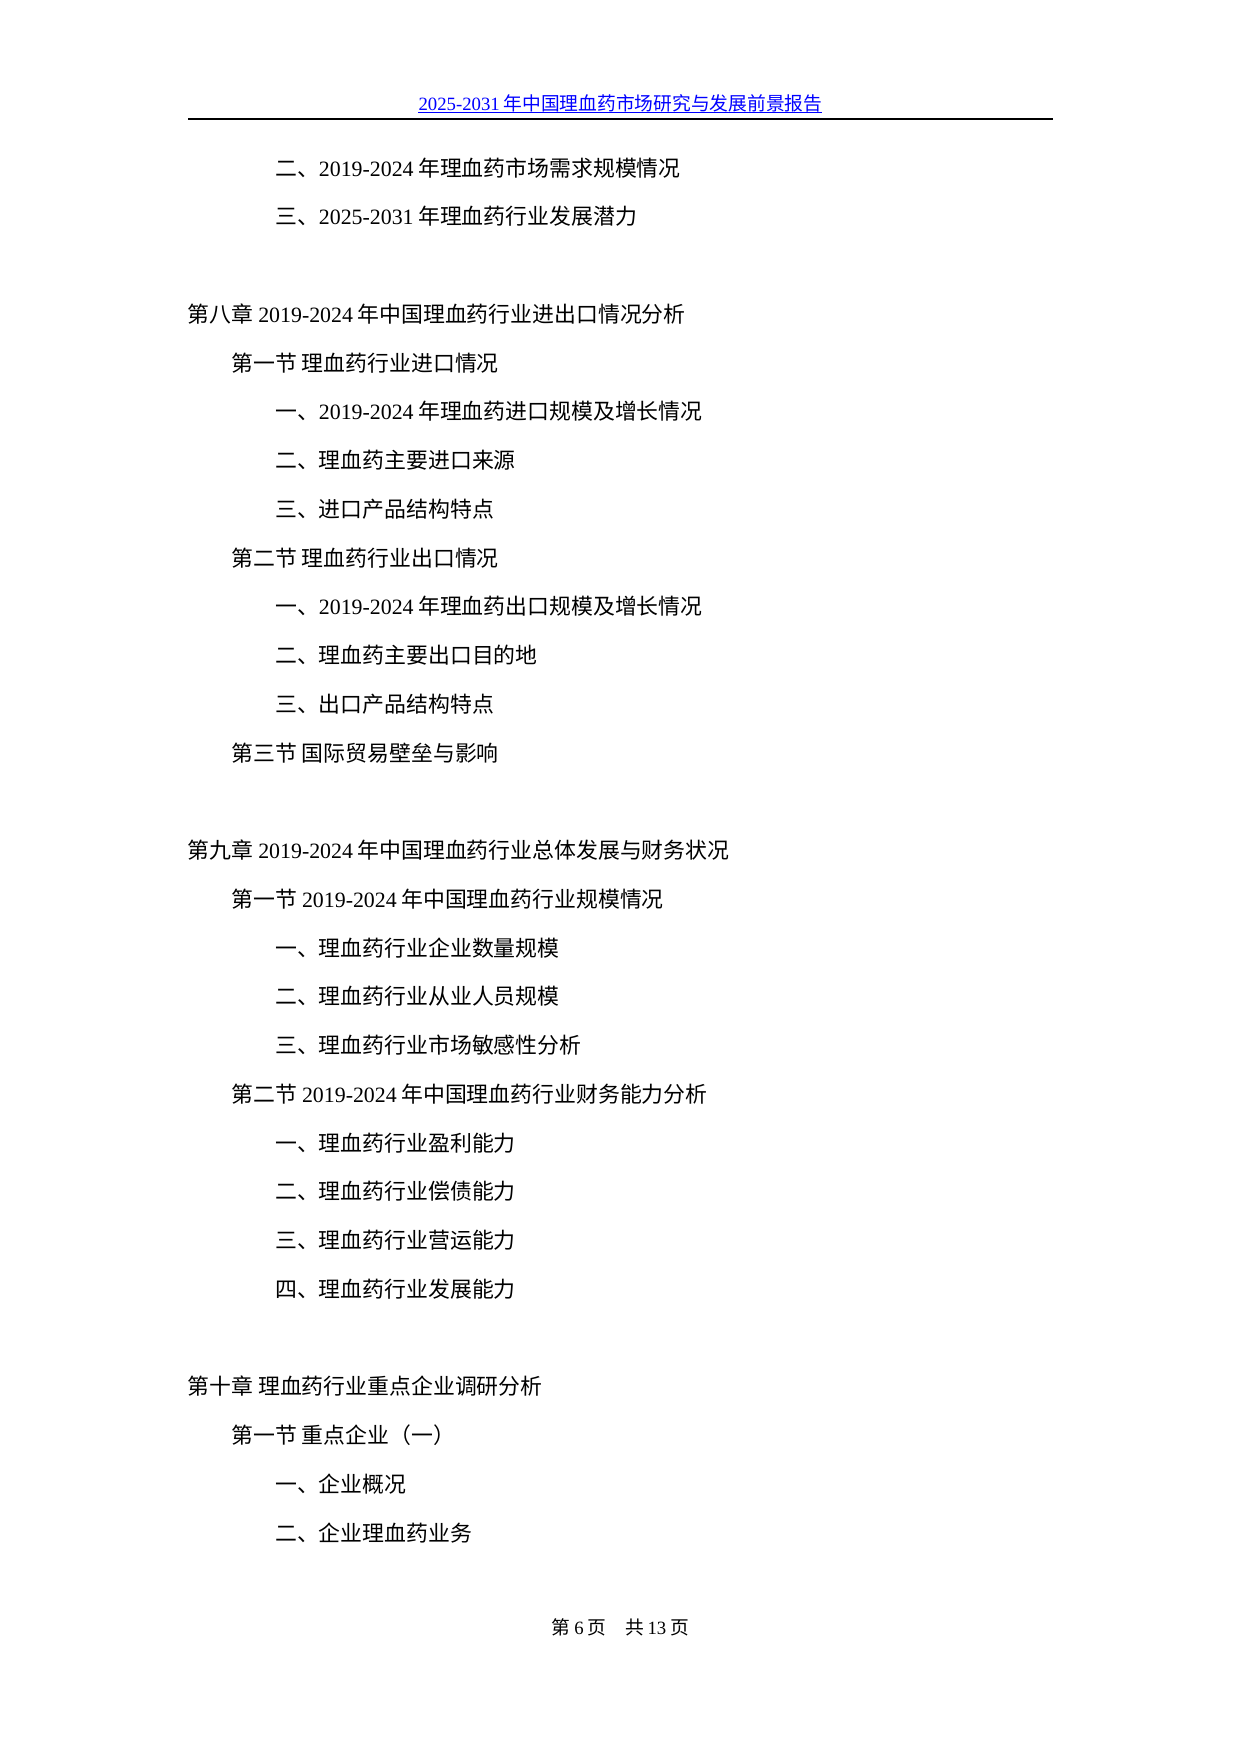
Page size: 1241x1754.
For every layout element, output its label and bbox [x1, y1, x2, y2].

text [187, 150, 1053, 1548]
